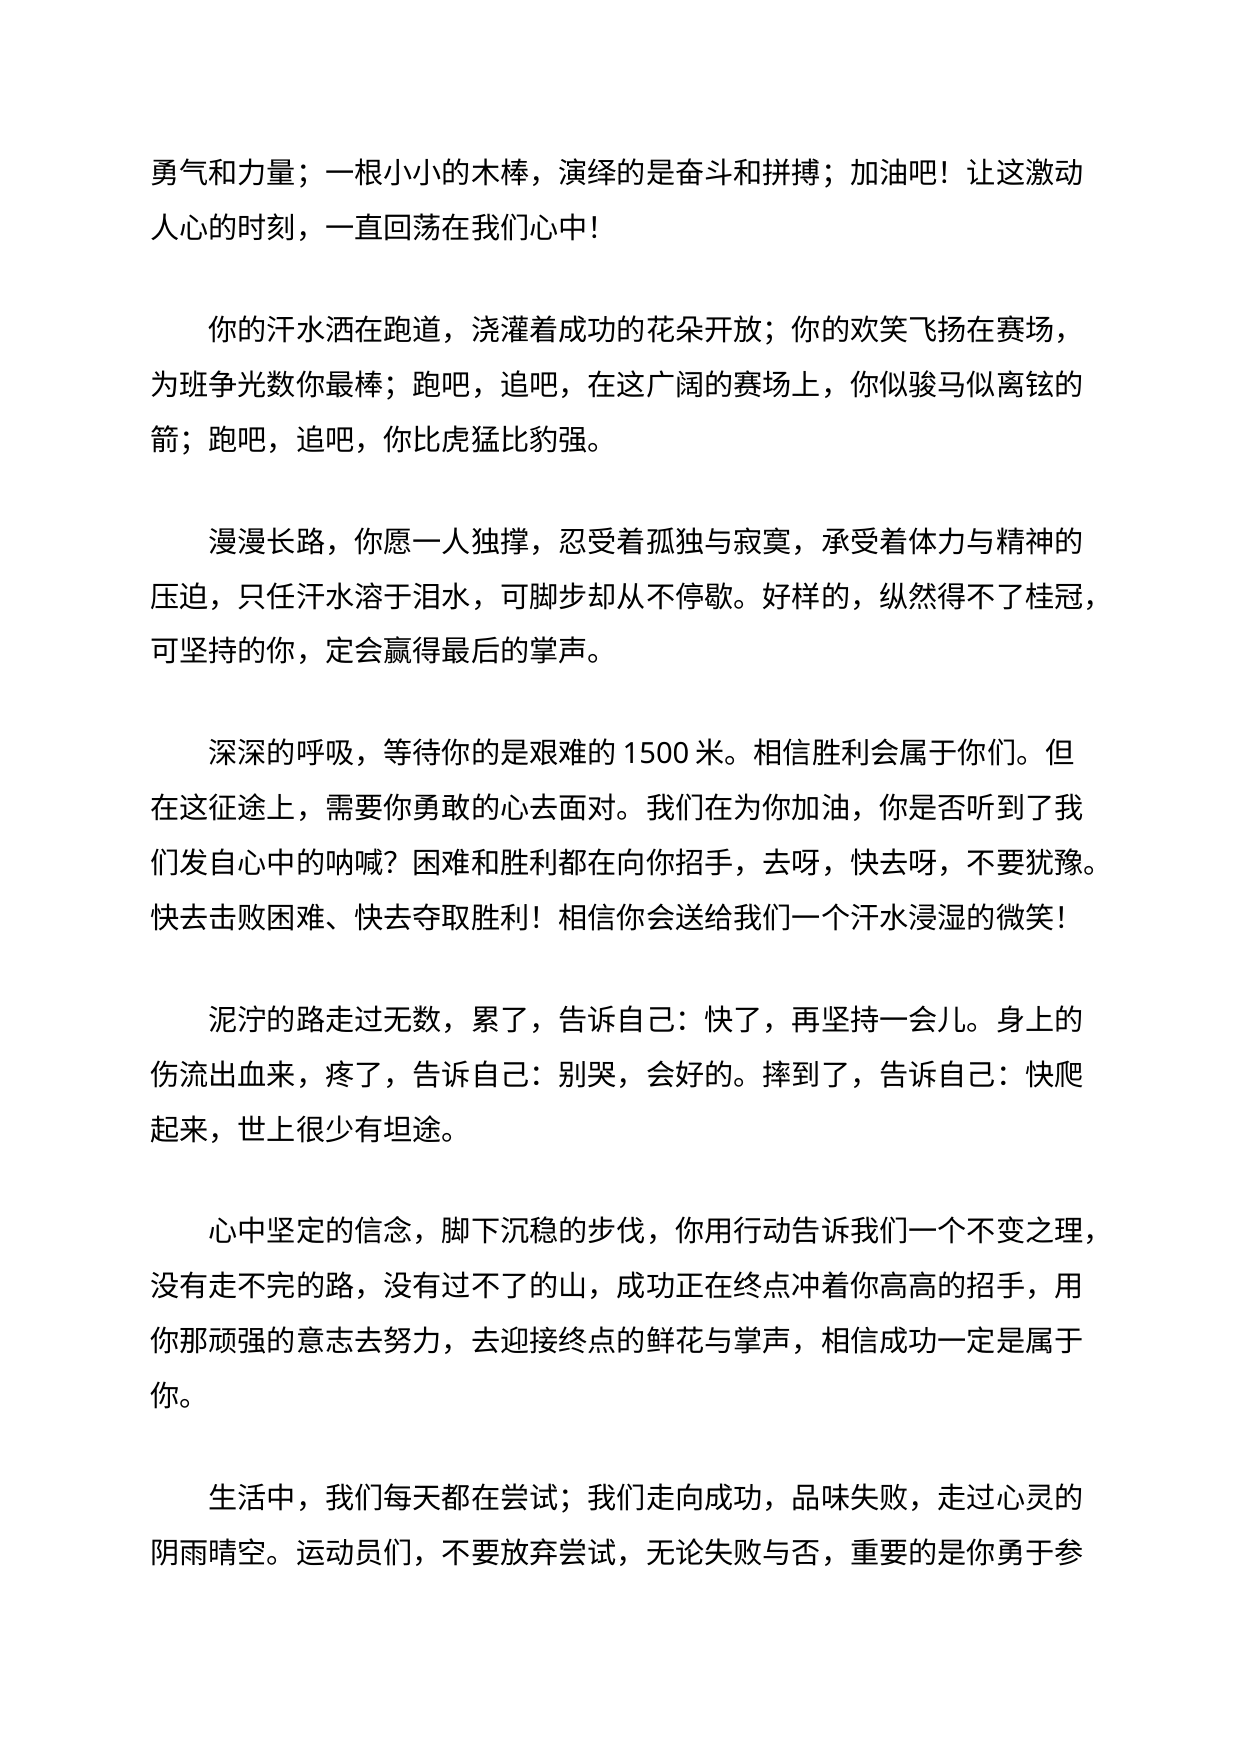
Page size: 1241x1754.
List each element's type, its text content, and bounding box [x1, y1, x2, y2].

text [150, 1474, 1090, 1572]
text 你的汗水洒在跑道，浇灌着成功的花朵开放；你的欢笑飞扬在赛场，为班争光数你最棒；跑吧，追吧，在这广阔的赛场上，你似骏马似离铉的箭；跑吧，追吧，你比虎猛比豹强。 [150, 307, 1090, 459]
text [150, 150, 1090, 247]
text 泥泞的路走过无数，累了，告诉自己：快了，再坚持一会儿。身上的伤流出血来，疼了，告诉自己：别哭，会好的。摔到了，告诉自己：快爬起来，世上很少有坦途。 [150, 996, 1090, 1148]
text 漫漫长路，你愿一人独撑，忍受着孤独与寂寞，承受着体力与精神的压迫，只任汗水溶于泪水，可脚步却从不停歇。好样的，纵然得不了桂冠，可坚持的你，定会赢得最后的掌声。 [150, 518, 1090, 670]
text 深深的呼吸，等待你的是艰难的1500米。相信胜利会属于你们。但在这征途上，需要你勇敢的心去面对。我们在为你加油，你是否听到了我们发自心中的呐喊？困难和胜利都在向你招手，去呀，快去呀，不要犹豫。快去击败困难、快去夺取胜利！相信你会送给我们一个汗水浸湿的微笑！ [150, 730, 1090, 937]
text 心中坚定的信念，脚下沉稳的步伐，你用行动告诉我们一个不变之理，没有走不完的路，没有过不了的山，成功正在终点冲着你高高的招手，用你那顽强的意志去努力，去迎接终点的鲜花与掌声，相信成功一定是属于你。 [150, 1208, 1090, 1415]
